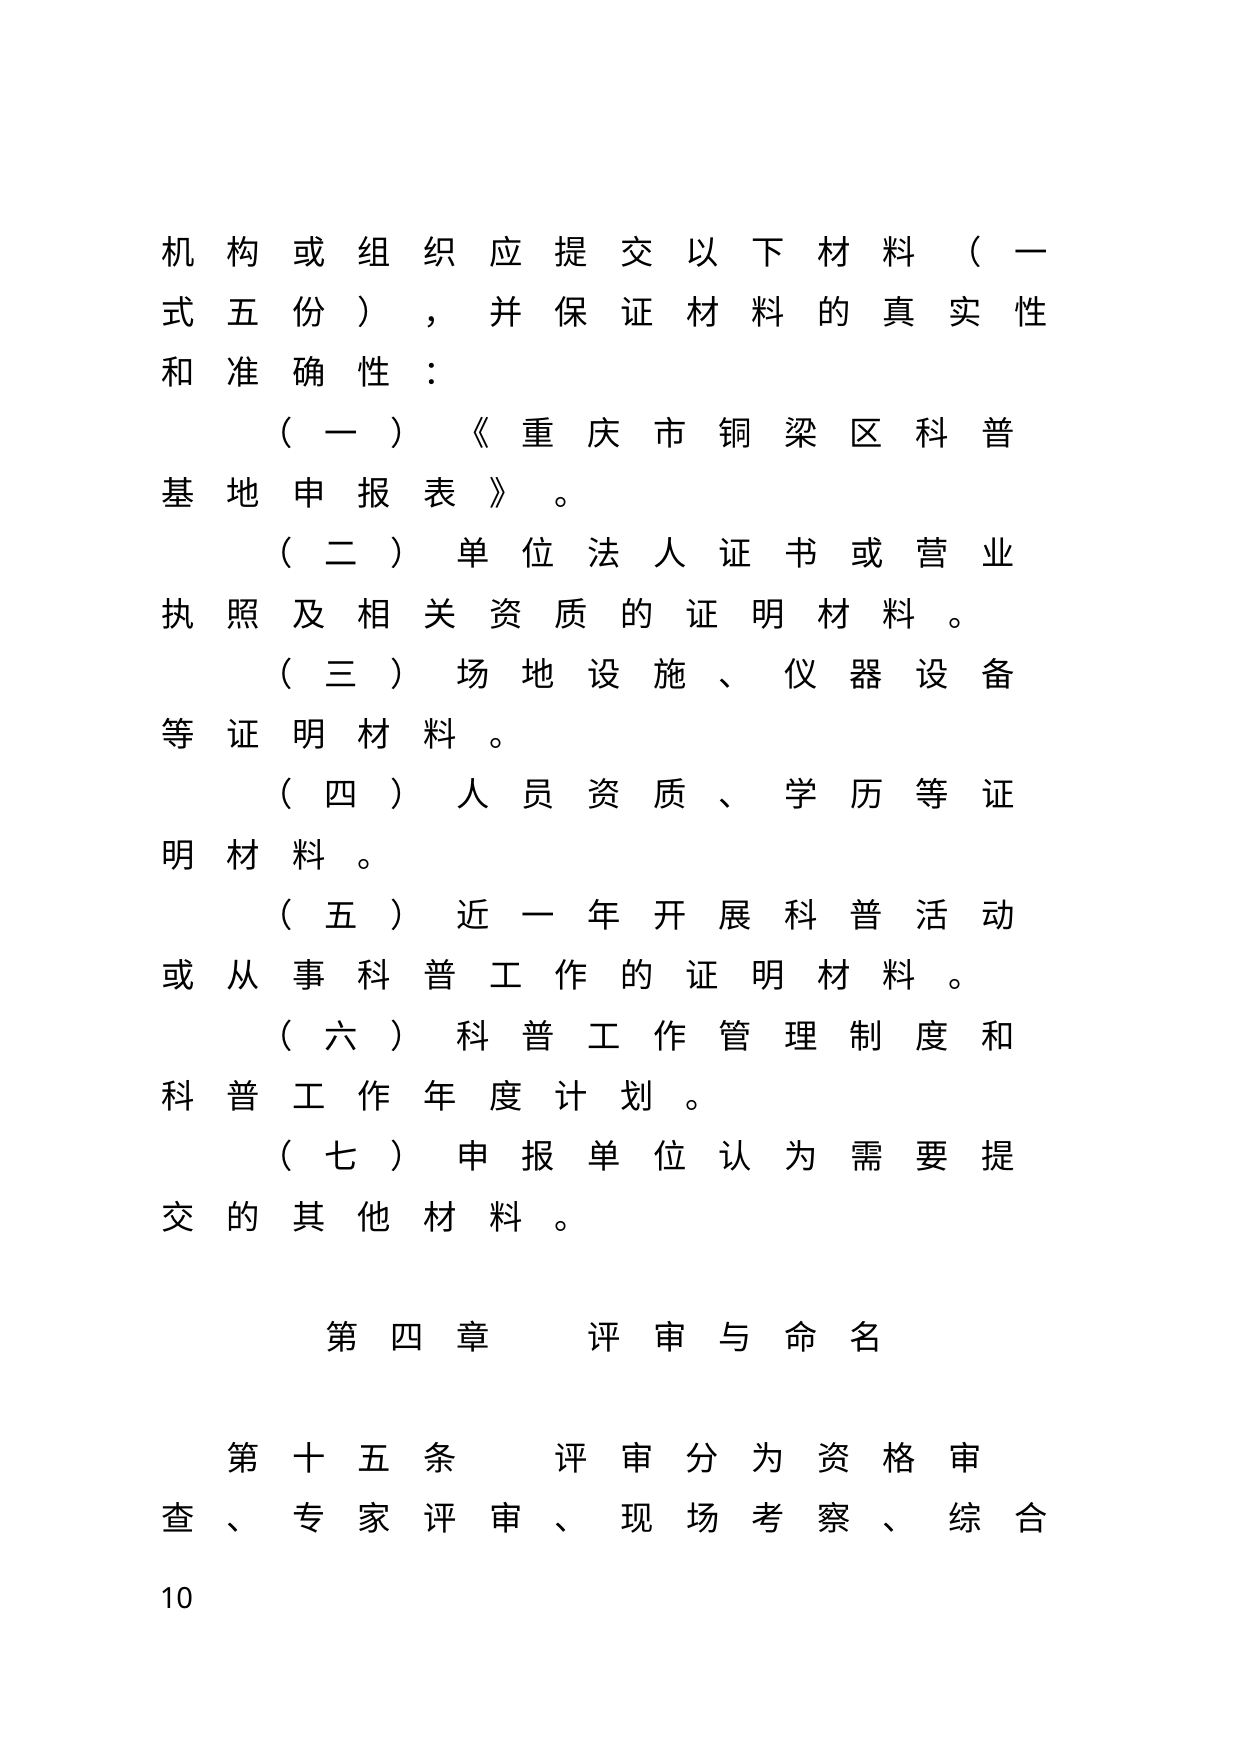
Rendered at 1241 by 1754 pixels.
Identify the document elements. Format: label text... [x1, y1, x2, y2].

list 申报单位认为需要提交的其他材料。 [161, 1124, 1079, 1245]
list 近一年开展科普活动或从事科普工作的证明材料。 [161, 883, 1079, 1003]
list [161, 1426, 1079, 1546]
list 《重庆市铜梁区科普基地申报表》。 [161, 400, 1079, 521]
list 评审与命名 [161, 1305, 1079, 1365]
list 人员资质、学历等证明材料。 [161, 762, 1079, 883]
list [161, 219, 1079, 400]
list 科普工作管理制度和科普工作年度计划。 [161, 1003, 1079, 1124]
list 场地设施、仪器设备等证明材料。 [161, 642, 1079, 762]
list 单位法人证书或营业执照及相关资质的证明材料。 [161, 521, 1079, 642]
